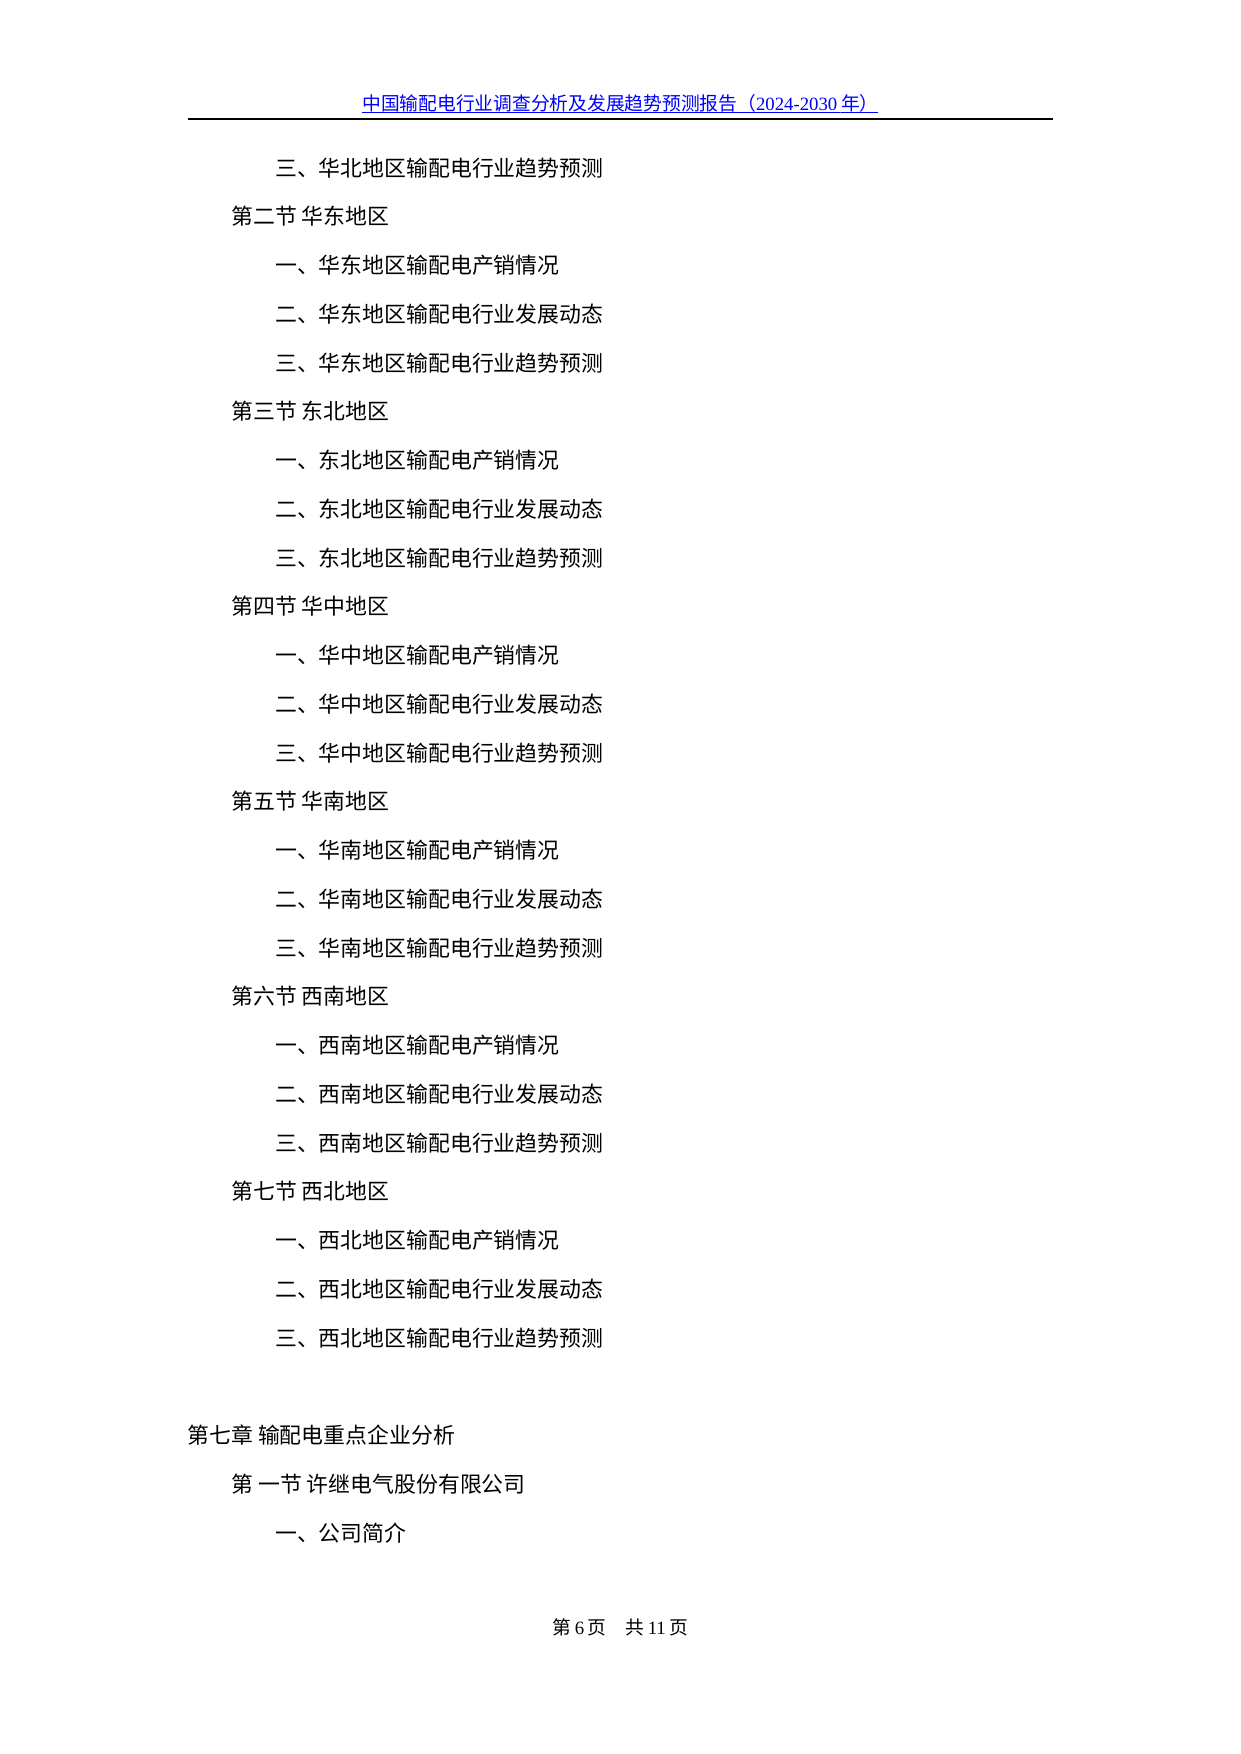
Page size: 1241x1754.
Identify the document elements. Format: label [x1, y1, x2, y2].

text [187, 150, 1053, 1548]
